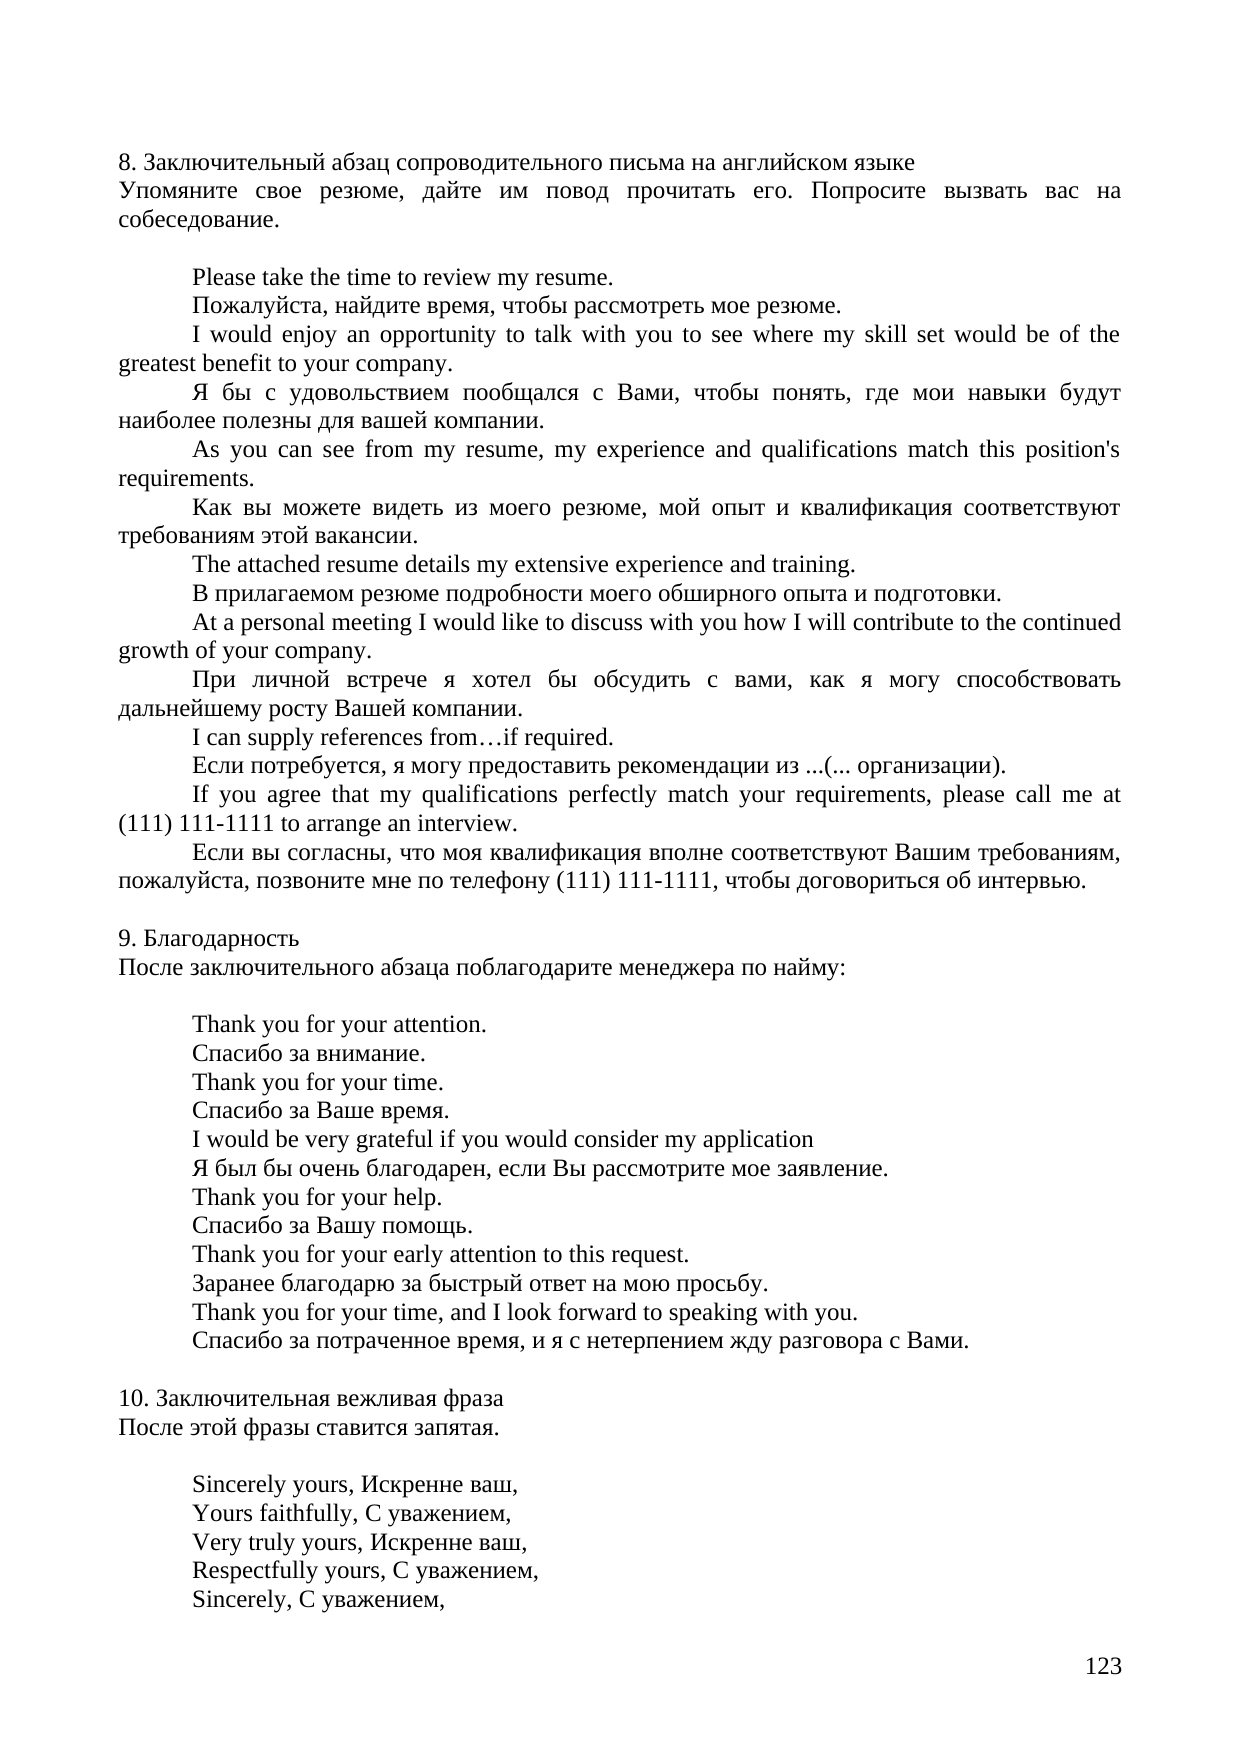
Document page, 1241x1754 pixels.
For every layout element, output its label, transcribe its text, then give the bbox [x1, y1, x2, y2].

text После этой фразы ставится запятая. [118, 1412, 1122, 1441]
text  В прилагаемом резюме подробности моего обширного опыта и подготовки. [118, 578, 1122, 607]
text  I would enjoy an opportunity to talk with you to see where my skill set would be of the greatest benefit to your company. [118, 319, 1122, 377]
text  Please take the time to review my resume. [118, 262, 1122, 291]
text  Спасибо за Вашу помощь. [118, 1211, 1122, 1239]
text  Thank you for your early attention to this request. [118, 1239, 1122, 1268]
text  Как вы можете видеть из моего резюме, мой опыт и квалификация соответствуют требованиям этой вакансии. [118, 492, 1122, 549]
text  I would be very grateful if you would consider my application [118, 1124, 1122, 1153]
text  If you agree that my qualifications perfectly match your requirements, please call me at (111) 111-1111 to arrange an interview. [118, 779, 1122, 837]
text  As you can see from my resume, my experience and qualifications match this position's requirements. [118, 434, 1122, 492]
text  Спасибо за внимание. [118, 1038, 1122, 1067]
text  Yours faithfully, С уважением, [118, 1498, 1122, 1527]
text  Если потребуется, я могу предоставить рекомендации из ...(... организации). [118, 751, 1122, 779]
text  Thank you for your time, and I look forward to speaking with you. [118, 1297, 1122, 1326]
text  Very truly yours, Искренне ваш, [118, 1527, 1122, 1556]
text 8. Заключительный абзац сопроводительного письма на английском языке [118, 147, 1122, 176]
text  Спасибо за потраченное время, и я с нетерпением жду разговора с Вами. [118, 1326, 1122, 1354]
text Упомяните свое резюме, дайте им повод прочитать его. Попросите вызвать вас на собеседование. [118, 176, 1122, 233]
text  Пожалуйста, найдите время, чтобы рассмотреть мое резюме. [118, 291, 1122, 319]
text  Я был бы очень благодарен, если Вы рассмотрите мое заявление. [118, 1153, 1122, 1182]
text  При личной встрече я хотел бы обсудить с вами, как я могу способствовать дальнейшему росту Вашей компании. [118, 664, 1122, 722]
text  Спасибо за Ваше время. [118, 1096, 1122, 1124]
text  Respectfully yours, С уважением, [118, 1556, 1122, 1584]
text  I can supply references from…if required. [118, 722, 1122, 751]
text  Thank you for your time. [118, 1067, 1122, 1096]
text  Sincerely, С уважением, [118, 1584, 1122, 1613]
text  Заранее благодарю за быстрый ответ на мою просьбу. [118, 1268, 1122, 1297]
text  At a personal meeting I would like to discuss with you how I will contribute to the continued growth of your company. [118, 607, 1122, 664]
text  Thank you for your attention. [118, 1009, 1122, 1038]
text  Thank you for your help. [118, 1182, 1122, 1211]
text После заключительного абзаца поблагодарите менеджера по найму: [118, 952, 1122, 981]
text 9. Благодарность [118, 923, 1122, 952]
text  Если вы согласны, что моя квалификация вполне соответствуют Вашим требованиям, пожалуйста, позвоните мне по телефону (111) 111-1111, чтобы договориться об интервью. [118, 837, 1122, 894]
text 10. Заключительная вежливая фраза [118, 1383, 1122, 1412]
text  The attached resume details my extensive experience and training. [118, 549, 1122, 578]
text  Я бы с удовольствием пообщался с Вами, чтобы понять, где мои навыки будут наиболее полезны для вашей компании. [118, 377, 1122, 434]
text  Sincerely yours, Искренне ваш, [118, 1469, 1122, 1498]
